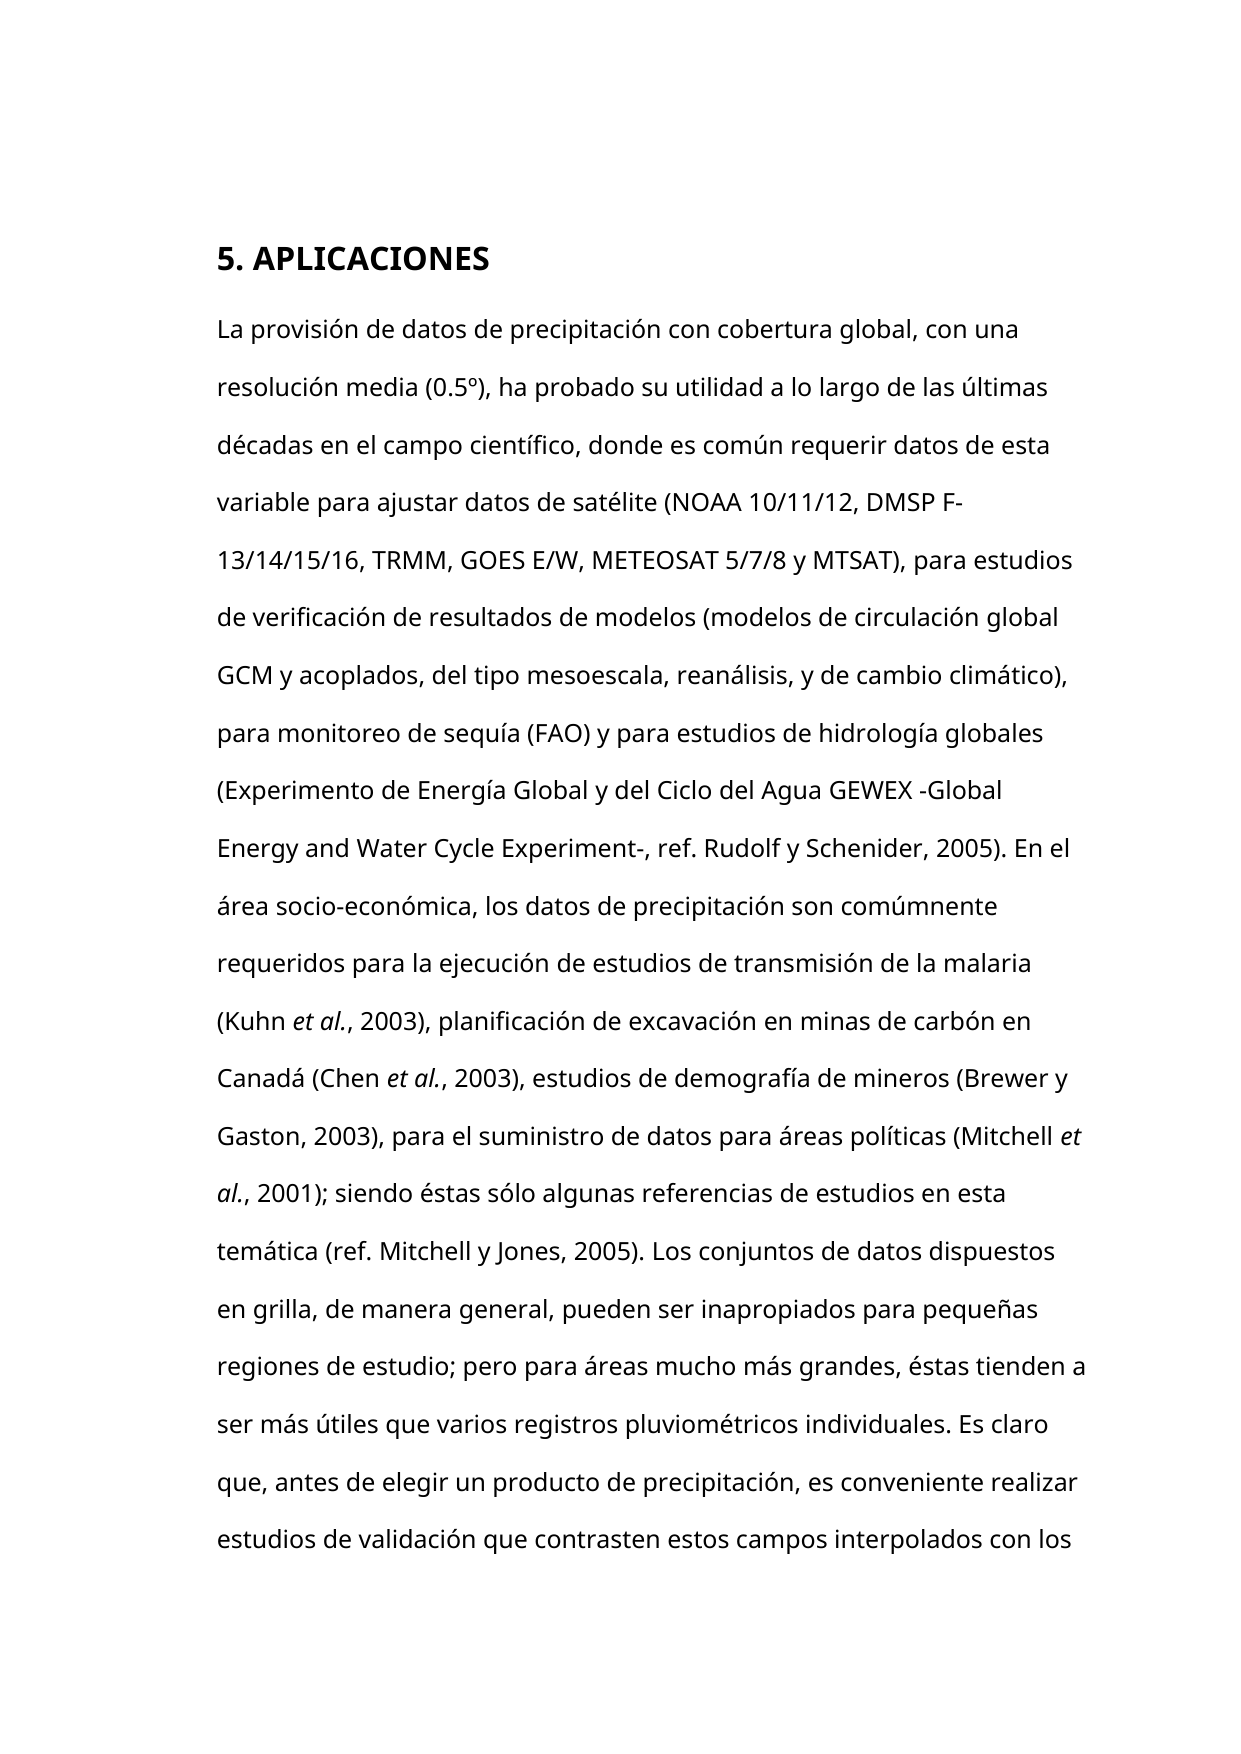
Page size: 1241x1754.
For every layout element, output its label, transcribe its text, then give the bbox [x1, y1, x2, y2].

text 5. APLICACIONES [217, 235, 1088, 279]
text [217, 288, 1088, 1556]
